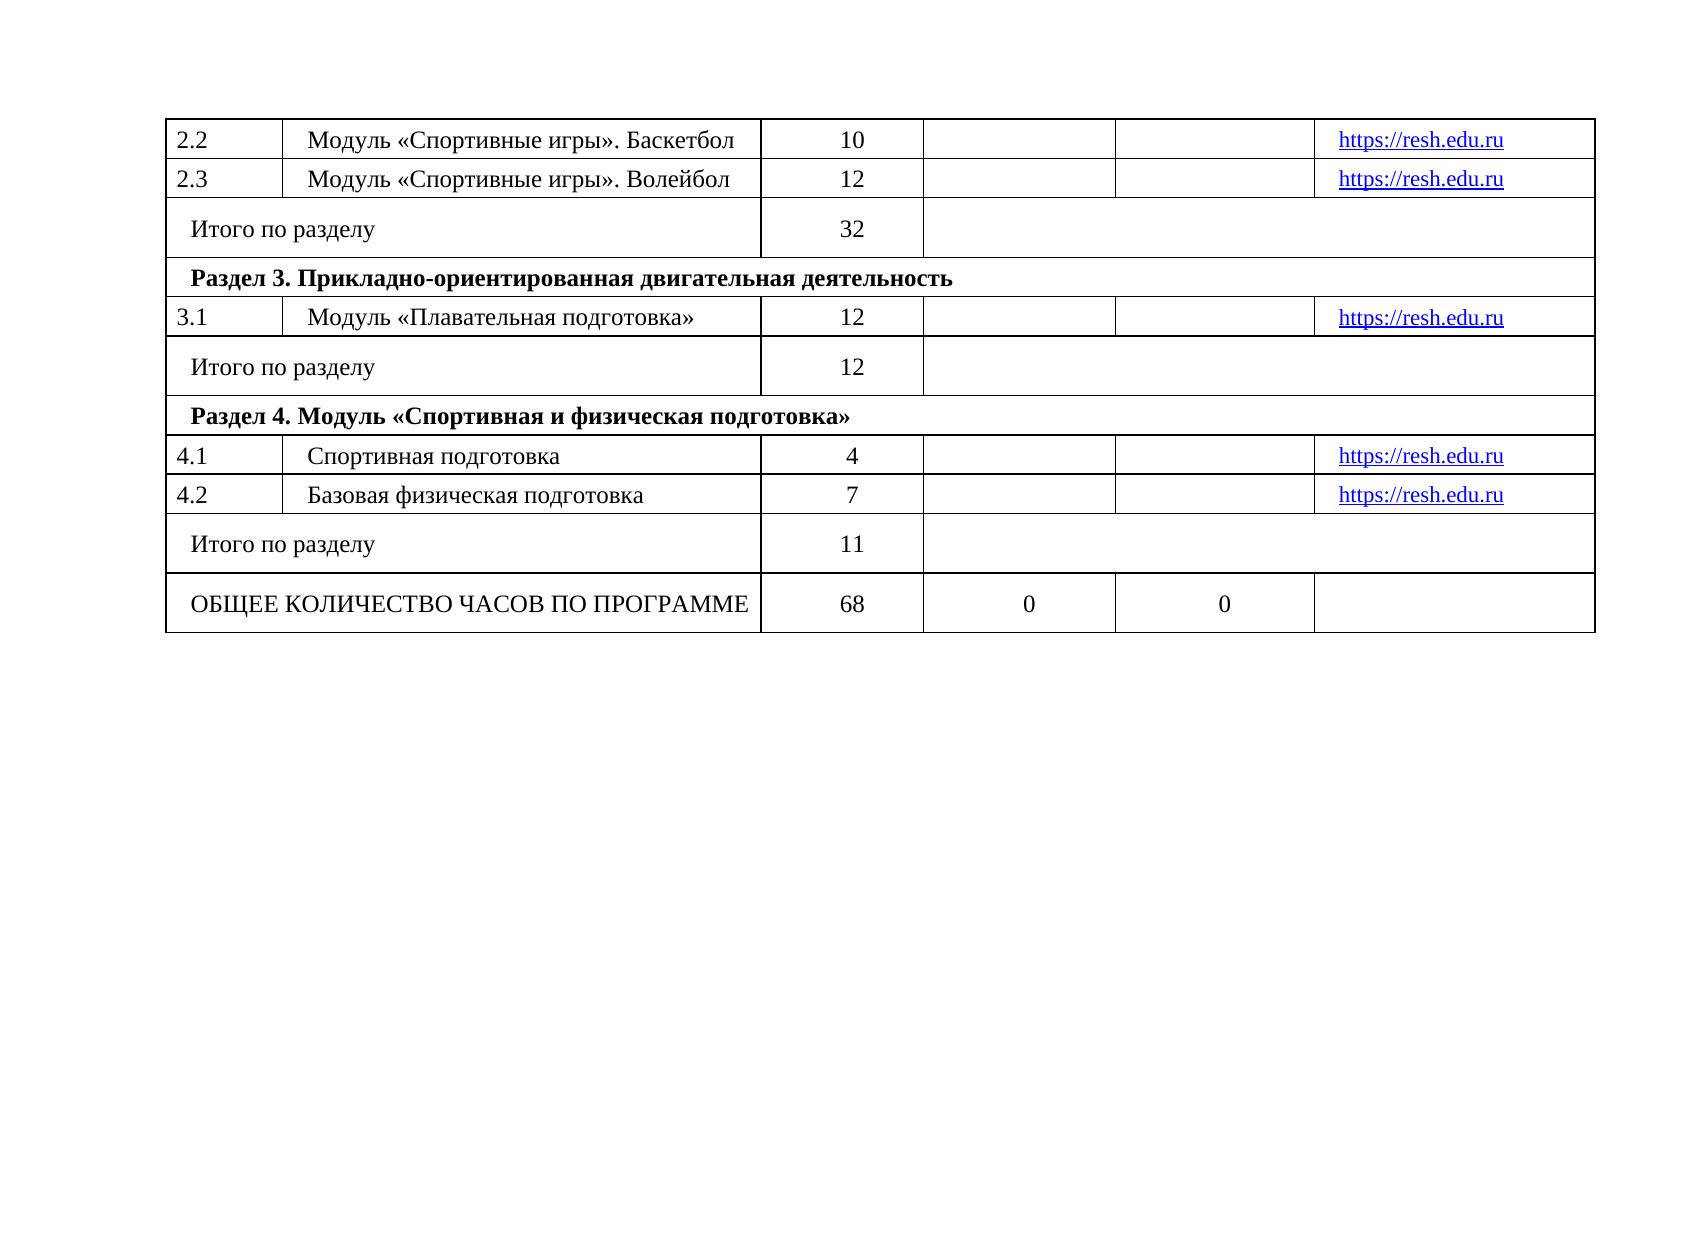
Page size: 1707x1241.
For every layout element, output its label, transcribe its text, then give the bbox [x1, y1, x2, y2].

table_cell [1116, 297, 1314, 335]
table_cell Модуль «Спортивные игры». Волейбол [283, 159, 760, 197]
table_cell 4.2 [167, 475, 282, 513]
table_cell [924, 159, 1115, 197]
table_cell 0 [924, 574, 1115, 632]
table_cell [924, 475, 1115, 513]
table_cell [1116, 120, 1314, 157]
table_cell 2.2 [167, 120, 282, 157]
table_cell 11 [762, 514, 923, 572]
table_cell [924, 514, 1594, 572]
table_cell 12 [762, 297, 923, 335]
table_cell ОБЩЕЕ КОЛИЧЕСТВО ЧАСОВ ПО ПРОГРАММЕ [167, 574, 760, 632]
table_cell Базовая физическая подготовка [283, 475, 760, 513]
table_cell Итого по разделу [167, 198, 760, 256]
table_cell https://resh.edu.ru [1315, 159, 1594, 197]
table_cell [1116, 159, 1314, 197]
table_cell Раздел 4. Модуль «Спортивная и физическая подготовка» [167, 396, 1594, 434]
table_cell [1116, 475, 1314, 513]
table_cell 32 [762, 198, 923, 256]
table_cell Модуль «Спортивные игры». Баскетбол [283, 120, 760, 157]
table_cell [1315, 574, 1594, 632]
table_cell 3.1 [167, 297, 282, 335]
table_cell 12 [762, 159, 923, 197]
table_cell Итого по разделу [167, 337, 760, 394]
table_cell [924, 120, 1115, 157]
table_cell 4.1 [167, 436, 282, 473]
table_cell [1116, 436, 1314, 473]
table_cell 2.3 [167, 159, 282, 197]
table_cell https://resh.edu.ru [1315, 436, 1594, 473]
table_cell [924, 436, 1115, 473]
table_cell https://resh.edu.ru [1315, 120, 1594, 157]
table_cell 68 [762, 574, 923, 632]
table_cell [924, 198, 1594, 256]
table_cell Итого по разделу [167, 514, 760, 572]
table_cell 7 [762, 475, 923, 513]
table_cell [924, 337, 1594, 394]
table_cell 12 [762, 337, 923, 394]
table_cell https://resh.edu.ru [1315, 297, 1594, 335]
table_cell 4 [762, 436, 923, 473]
table_cell https://resh.edu.ru [1315, 475, 1594, 513]
table_cell Модуль «Плавательная подготовка» [283, 297, 760, 335]
table_cell Раздел 3. Прикладно-ориентированная двигательная деятельность [167, 258, 1594, 296]
table_cell 10 [762, 120, 923, 157]
table_cell 0 [1116, 574, 1314, 632]
table_cell [924, 297, 1115, 335]
table_cell Спортивная подготовка [283, 436, 760, 473]
